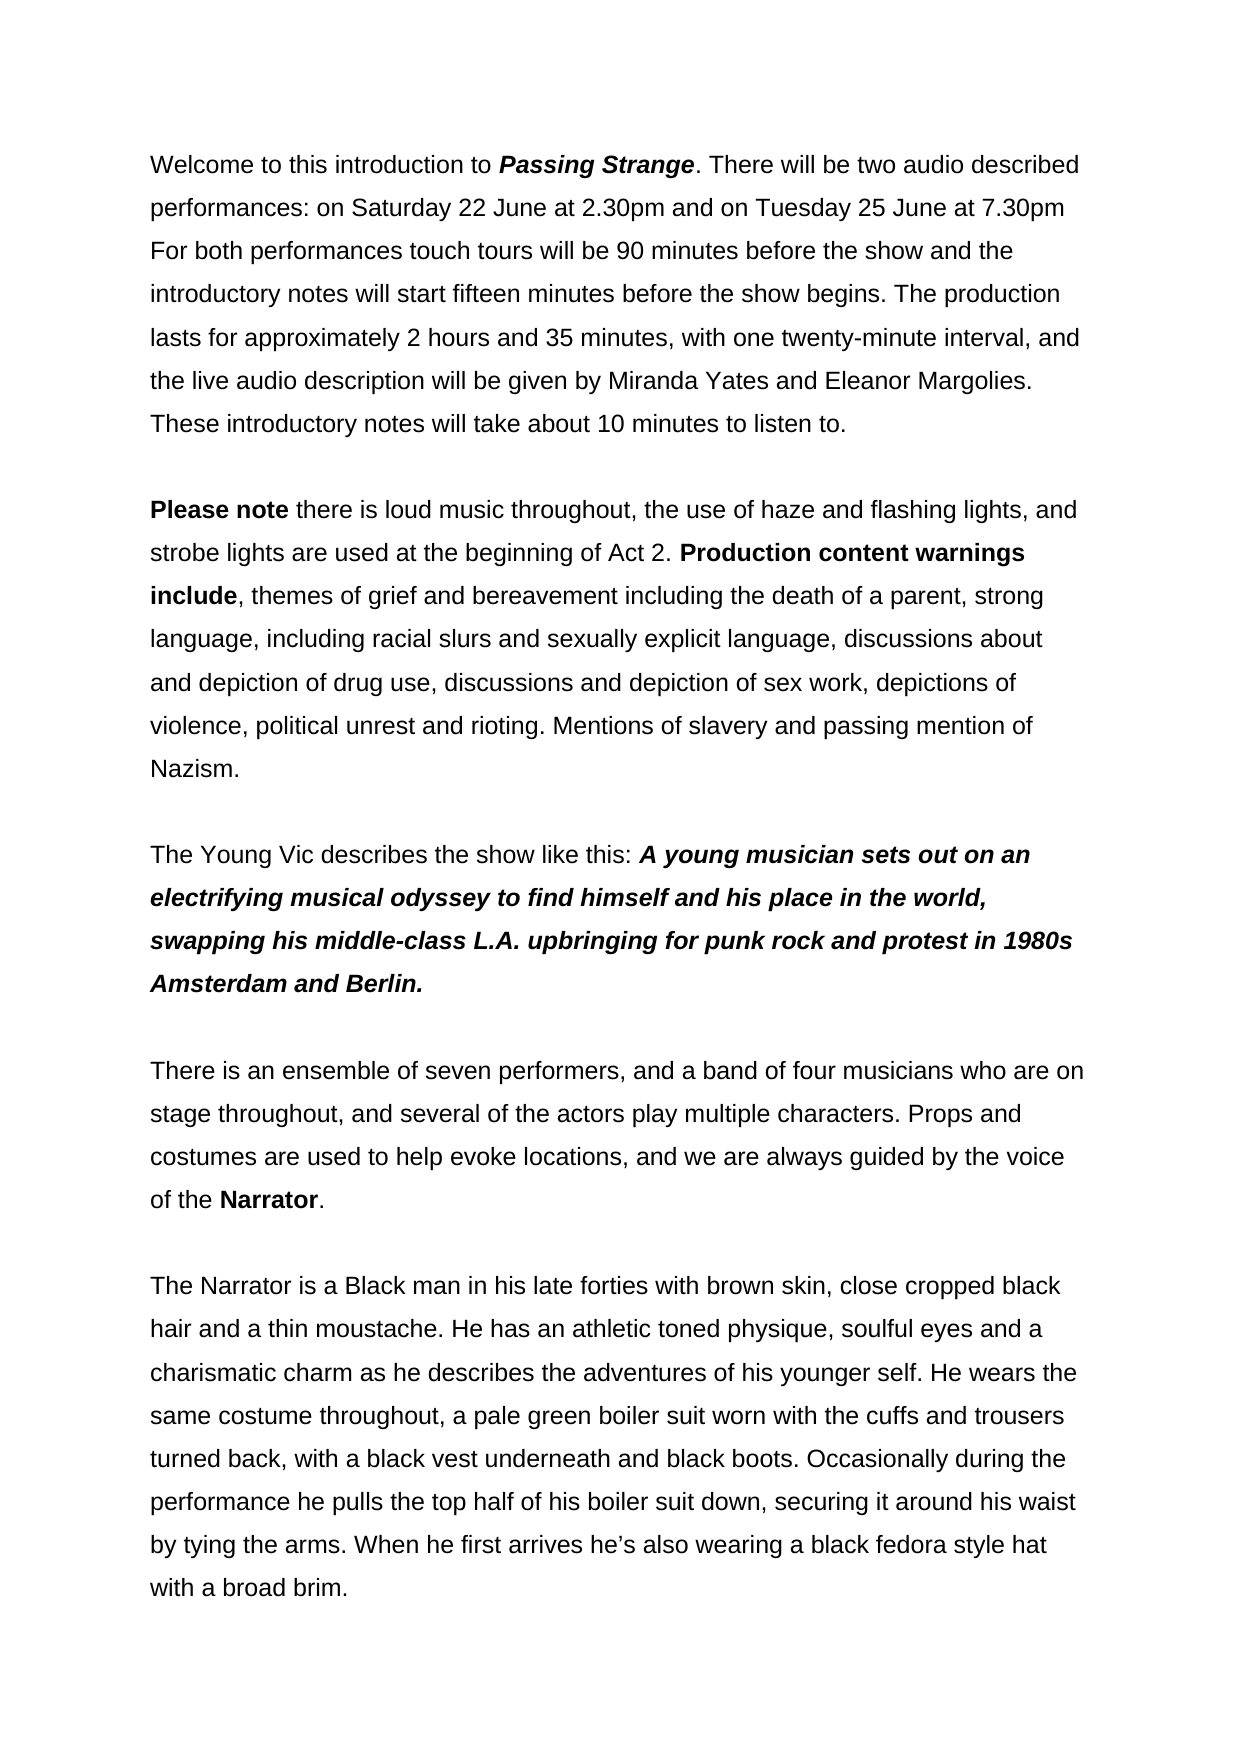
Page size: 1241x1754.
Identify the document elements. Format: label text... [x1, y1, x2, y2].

text Welcome to this introduction to Passing Strange. There will be two audio described performances: on Saturday 22 June at 2.30pm and on Tuesday 25 June at 7.30pm For both performances touch tours will be 90 minutes before the show and the introductory notes will start fifteen minutes before the show begins. The production lasts for approximately 2 hours and 35 minutes, with one twenty-minute interval, and the live audio description will be given by Miranda Yates and Eleanor Margolies. These introductory notes will take about 10 minutes to listen to. [150, 150, 1090, 437]
text Please note there is loud music throughout, the use of haze and flashing lights, and strobe lights are used at the beginning of Act 2. Production content warnings include, themes of grief and bereavement including the death of a parent, strong language, including racial slurs and sexually explicit language, discussions about and depiction of drug use, discussions and depiction of sex work, depictions of violence, political unrest and rioting. Mentions of slavery and passing mention of Nazism. [150, 495, 1090, 782]
text The Narrator is a Black man in his late forties with brown skin, close cropped black hair and a thin moustache. He has an athletic toned physique, soulful eyes and a charismatic charm as he describes the adventures of his younger self. He wears the same costume throughout, a pale green boiler suit worn with the cuffs and trousers turned back, with a black vest underneath and black boots. Occasionally during the performance he pulls the top half of his boiler suit down, securing it around his waist by tying the arms. When he first arrives he’s also wearing a black fedora style hat with a broad brim. [150, 1271, 1090, 1602]
text The Young Vic describes the show like this: A young musician sets out on an electrifying musical odyssey to find himself and his place in the world, swapping his middle-class L.A. upbringing for punk rock and protest in 1980s Amsterdam and Berlin. [150, 840, 1090, 998]
text There is an ensemble of seven performers, and a band of four musicians who are on stage throughout, and several of the actors play multiple characters. Props and costumes are used to help evoke locations, and we are always guided by the voice of the Narrator. [150, 1056, 1090, 1214]
